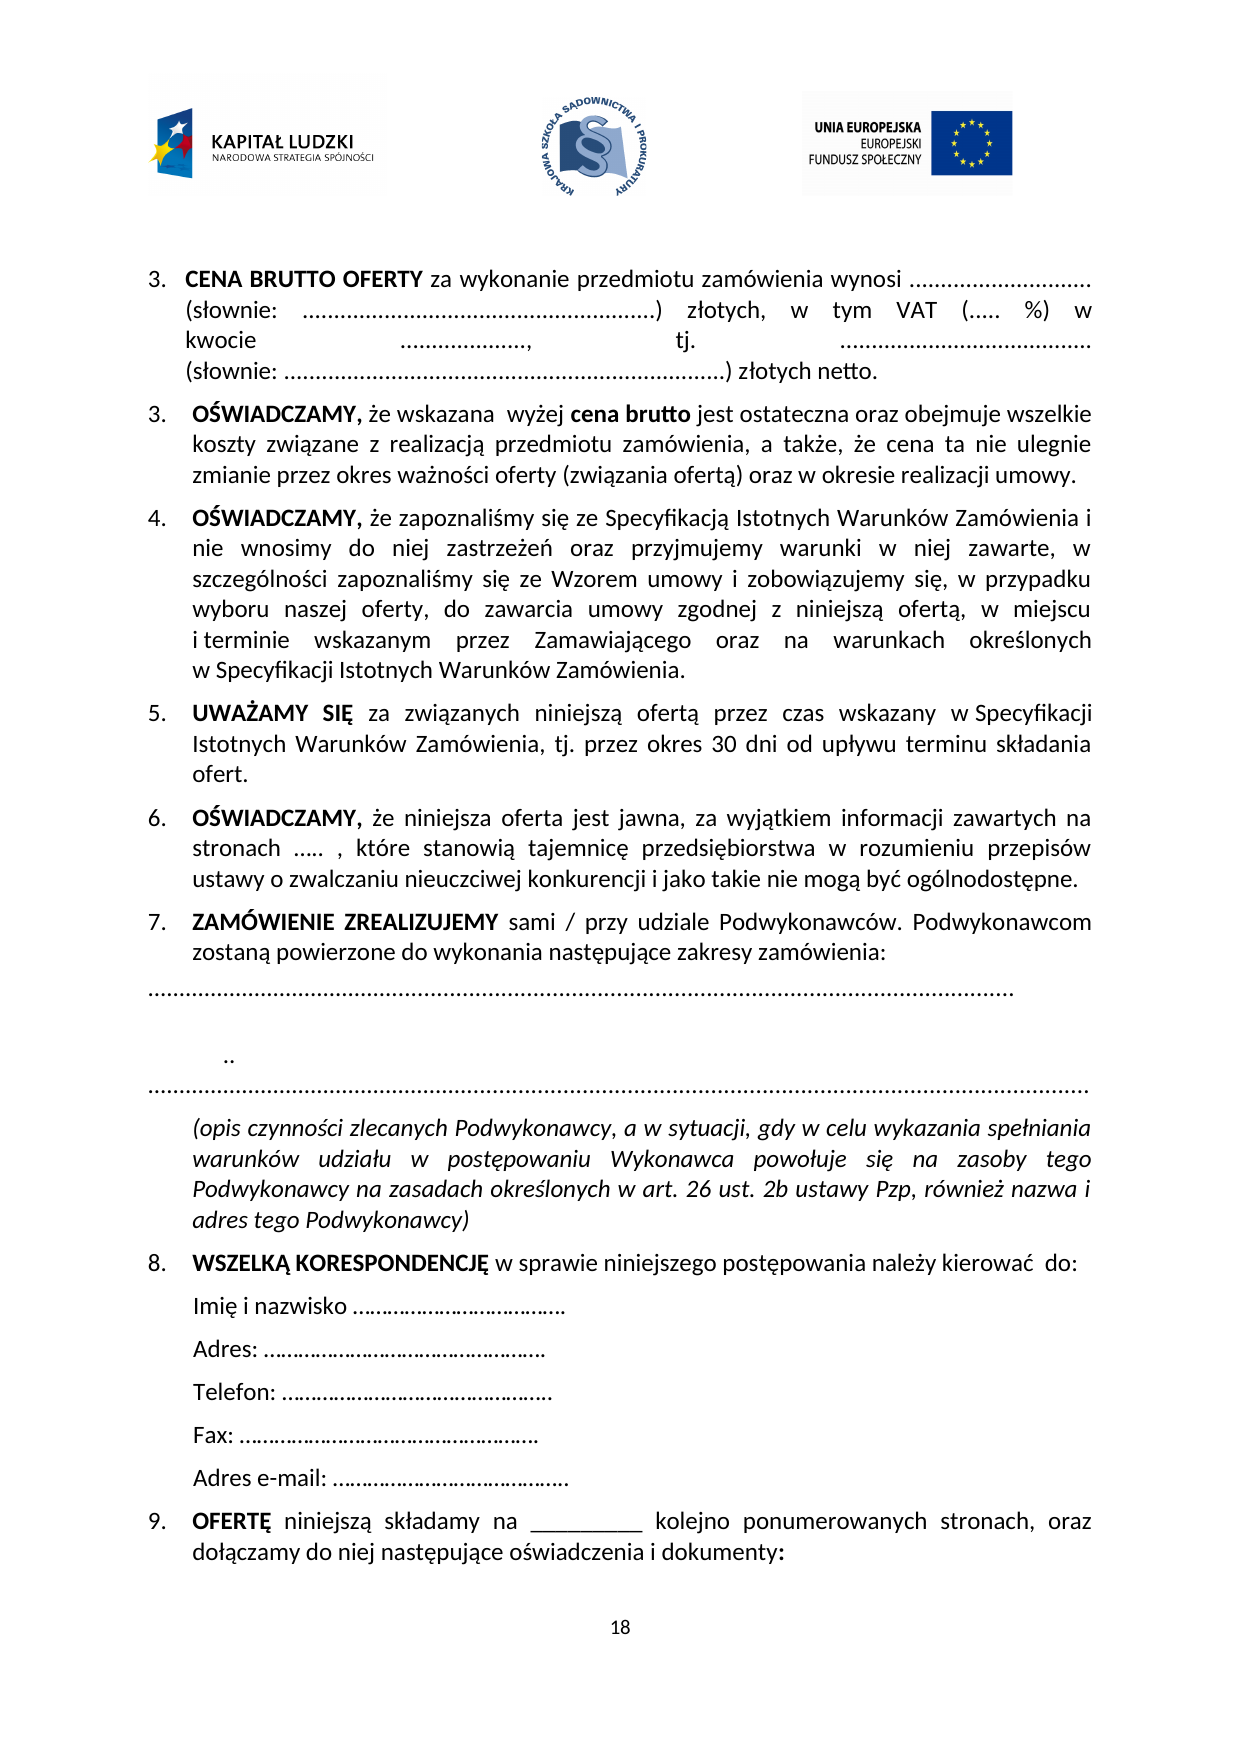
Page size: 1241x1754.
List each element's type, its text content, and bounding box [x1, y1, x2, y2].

text .. [148, 1039, 1093, 1100]
list CENA BRUTTO OFERTY za wykonanie przedmiotu zamówienia wynosi ............................. (słownie: ........................................................) złotych, w tym VAT (..... %) w kwocie ...................., tj. ........................................ (słownie: ......................................................................) złotych netto. [148, 263, 1093, 385]
picture [801, 91, 1013, 196]
text Adres e-mail: ………………………………….. [148, 1462, 1093, 1493]
list OŚWIADCZAMY, że niniejsza oferta jest jawna, za wyjątkiem informacji zawartych na stronach ….. , które stanowią tajemnicę przedsiębiorstwa w rozumieniu przepisów ustawy o zwalczaniu nieuczciwej konkurencji i jako takie nie mogą być ogólnodostępne. [148, 802, 1093, 893]
list OFERTĘ niniejszą składamy na _________ kolejno ponumerowanych stronach, oraz dołączamy do niej następujące oświadczenia i dokumenty: [148, 1505, 1093, 1566]
text Adres: …………………………………………. [148, 1333, 1093, 1364]
list UWAŻAMY SIĘ za związanych niniejszą ofertą przez czas wskazany w Specyfikacji Istotnych Warunków Zamówienia, tj. przez okres 30 dni od upływu terminu składania ofert. [148, 698, 1093, 789]
picture [147, 73, 387, 196]
picture [541, 97, 647, 196]
text (opis czynności zlecanych Podwykonawcy, a w sytuacji, gdy w celu wykazania spełniania warunków udziału w postępowaniu Wykonawca powołuje się na zasoby tego Podwykonawcy na zasadach określonych w art. 26 ust. 2b ustawy Pzp, również nazwa i adres tego Podwykonawcy) [192, 1113, 1093, 1235]
text Telefon: ……………………………………….. [148, 1376, 1093, 1407]
text Fax: ……………………………………………. [148, 1419, 1093, 1450]
list WSZELKĄ KORESPONDENCJĘ w sprawie niniejszego postępowania należy kierować do: [148, 1247, 1093, 1278]
list OŚWIADCZAMY, że zapoznaliśmy się ze Specyfikacją Istotnych Warunków Zamówienia i nie wnosimy do niej zastrzeżeń oraz przyjmujemy warunki w niej zawarte, w szczególności zapoznaliśmy się ze Wzorem umowy i zobowiązujemy się, w przypadku wyboru naszej oferty, do zawarcia umowy zgodnej z niniejszą ofertą, w miejscu i terminie wskazanym przez Zamawiającego oraz na warunkach określonych w Specyfikacji Istotnych Warunków Zamówienia. [148, 502, 1093, 685]
list OŚWIADCZAMY, że wskazana wyżej cena brutto jest ostateczna oraz obejmuje wszelkie koszty związane z realizacją przedmiotu zamówienia, a także, że cena ta nie ulegnie zmianie przez okres ważności oferty (związania ofertą) oraz w okresie realizacji umowy. [148, 398, 1093, 489]
text Imię i nazwisko ………………………………. [148, 1290, 1093, 1321]
list ZAMÓWIENIE ZREALIZUJEMY sami / przy udziale Podwykonawców. Podwykonawcom zostaną powierzone do wykonania następujące zakresy zamówienia: [148, 906, 1093, 967]
